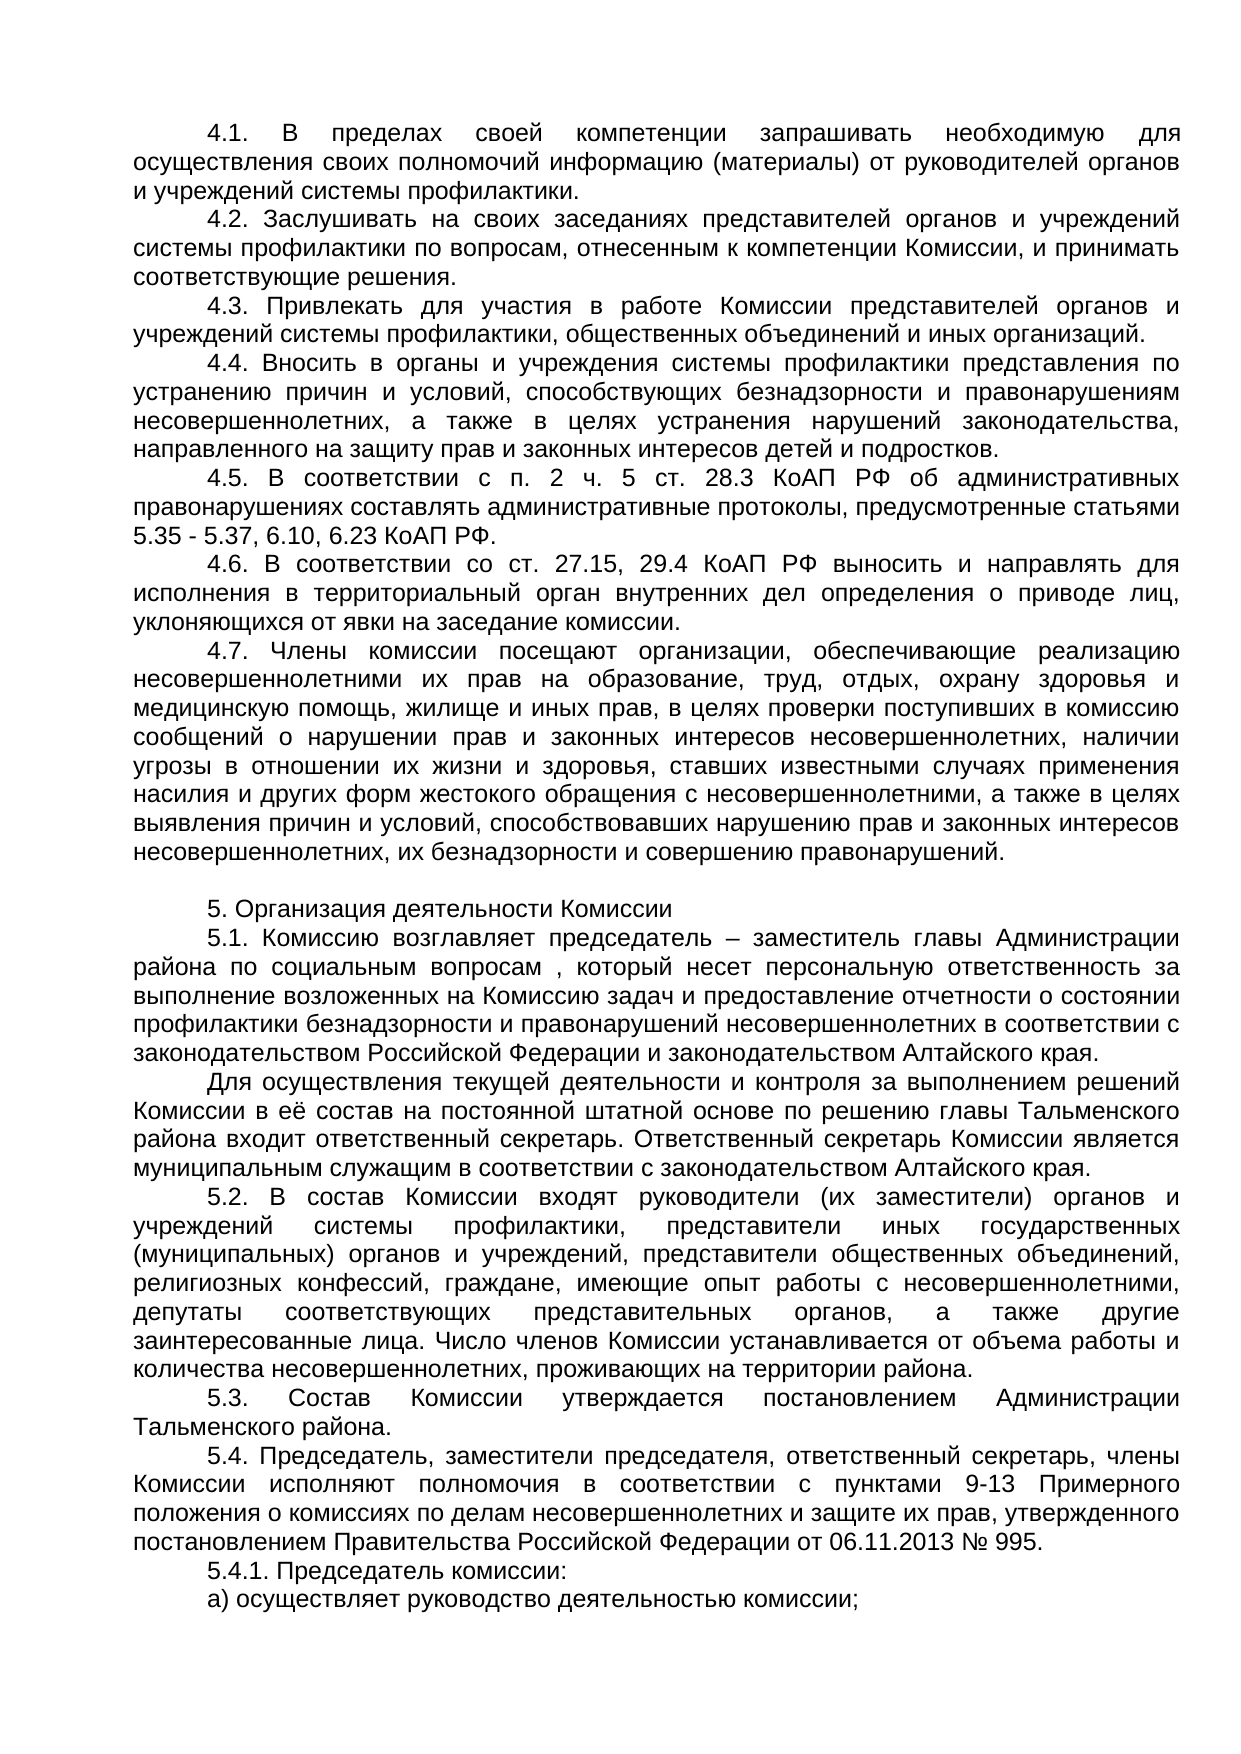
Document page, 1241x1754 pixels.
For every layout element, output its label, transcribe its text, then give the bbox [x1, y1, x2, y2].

text 4.7. Члены комиссии посещают организации, обеспечивающие реализацию несовершеннолетними их прав на образование, труд, отдых, охрану здоровья и медицинскую помощь, жилище и иных прав, в целях проверки поступивших в комиссию сообщений о нарушении прав и законных интересов несовершеннолетних, наличии угрозы в отношении их жизни и здоровья, ставших известными случаях применения насилия и других форм жестокого обращения с несовершеннолетними, а также в целях выявления причин и условий, способствовавших нарушению прав и законных интересов несовершеннолетних, их безнадзорности и совершению правонарушений. [133, 636, 1181, 866]
text 4.4. Вносить в органы и учреждения системы профилактики представления по устранению причин и условий, способствующих безнадзорности и правонарушениям несовершеннолетних, а также в целях устранения нарушений законодательства, направленного на защиту прав и законных интересов детей и подростков. [133, 348, 1181, 463]
text 5.2. В состав Комиссии входят руководители (их заместители) органов и учреждений системы профилактики, представители иных государственных (муниципальных) органов и учреждений, представители общественных объединений, религиозных конфессий, граждане, имеющие опыт работы с несовершеннолетними, депутаты соответствующих представительных органов, а также другие заинтересованные лица. Число членов Комиссии устанавливается от объема работы и количества несовершеннолетних, проживающих на территории района. [133, 1182, 1181, 1383]
text 5.4. Председатель, заместители председателя, ответственный секретарь, члены Комиссии исполняют полномочия в соответствии с пунктами 9-13 Примерного положения о комиссиях по делам несовершеннолетних и защите их прав, утвержденного постановлением Правительства Российской Федерации от 06.11.2013 № 995. [133, 1441, 1181, 1556]
text а) осуществляет руководство деятельностью комиссии; [133, 1584, 1181, 1613]
text 5. Организация деятельности Комиссии [133, 894, 1181, 923]
text 4.3. Привлекать для участия в работе Комиссии представителей органов и учреждений системы профилактики, общественных объединений и иных организаций. [133, 291, 1181, 348]
text 4.1. В пределах своей компетенции запрашивать необходимую для осуществления своих полномочий информацию (материалы) от руководителей органов и учреждений системы профилактики. [133, 118, 1181, 204]
text 4.6. В соответствии со ст. 27.15, 29.4 КоАП РФ выносить и направлять для исполнения в территориальный орган внутренних дел определения о приводе лиц, уклоняющихся от явки на заседание комиссии. [133, 549, 1181, 636]
text 4.5. В соответствии с п. 2 ч. 5 ст. 28.3 КоАП РФ об административных правонарушениях составлять административные протоколы, предусмотренные статьями 5.35 - 5.37, 6.10, 6.23 КоАП РФ. [133, 463, 1181, 549]
text Для осуществления текущей деятельности и контроля за выполнением решений Комиссии в её состав на постоянной штатной основе по решению главы Тальменского района входит ответственный секретарь. Ответственный секретарь Комиссии является муниципальным служащим в соответствии с законодательством Алтайского края. [133, 1067, 1181, 1182]
text 5.1. Комиссию возглавляет председатель – заместитель главы Администрации района по социальным вопросам , который несет персональную ответственность за выполнение возложенных на Комиссию задач и предоставление отчетности о состоянии профилактики безнадзорности и правонарушений несовершеннолетних в соответствии с законодательством Российской Федерации и законодательством Алтайского края. [133, 923, 1181, 1067]
text 5.3. Состав Комиссии утверждается постановлением Администрации Тальменского района. [133, 1383, 1181, 1441]
text 5.4.1. Председатель комиссии: [133, 1556, 1181, 1584]
text 4.2. Заслушивать на своих заседаниях представителей органов и учреждений системы профилактики по вопросам, отнесенным к компетенции Комиссии, и принимать соответствующие решения. [133, 204, 1181, 291]
